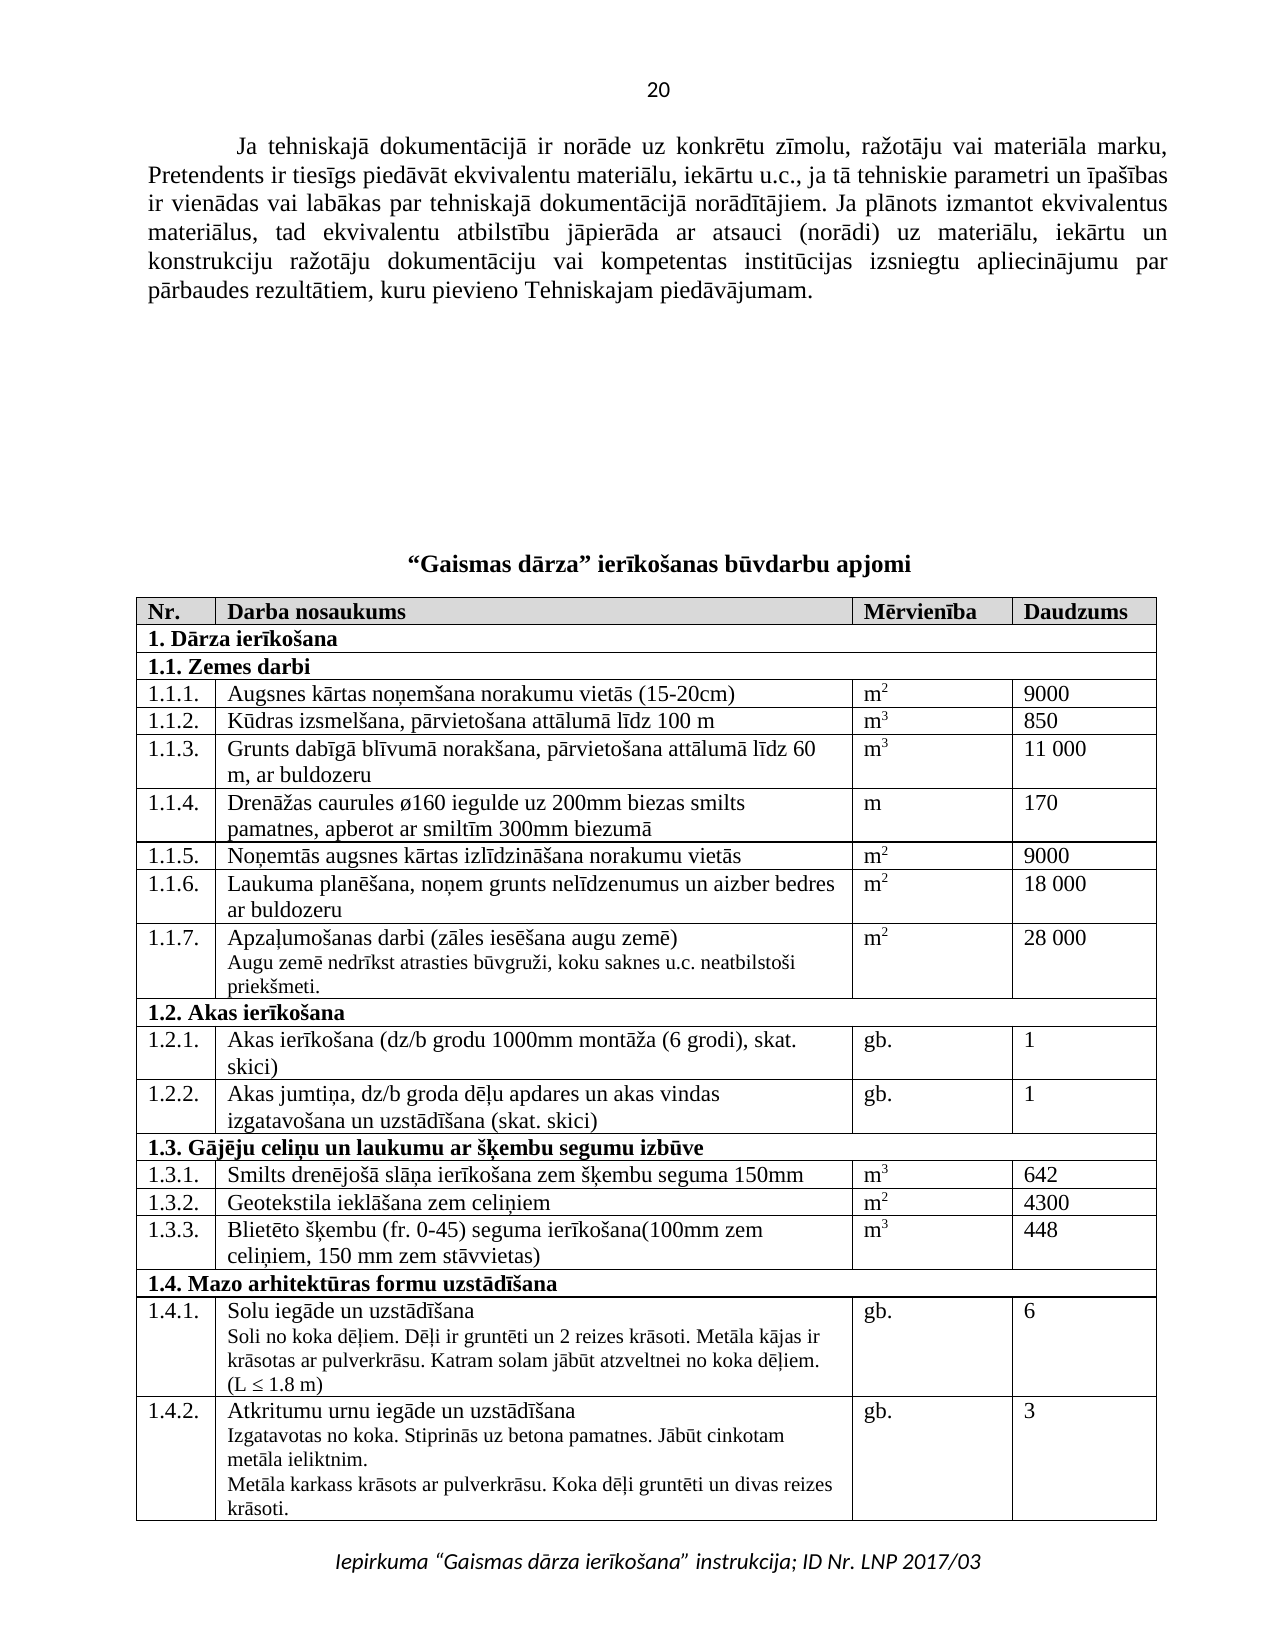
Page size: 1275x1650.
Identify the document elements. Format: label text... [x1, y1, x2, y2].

table_cell m [853, 789, 1012, 841]
table_cell gb. [853, 1397, 1012, 1519]
table_cell Augsnes kārtas noņemšana norakumu vietās (15-20cm) [216, 680, 852, 707]
table_cell 1.1.4. [137, 789, 215, 841]
table_cell Kūdras izsmelšana, pārvietošana attālumā līdz 100 m [216, 708, 852, 734]
table_cell 1.1.3. [137, 735, 215, 788]
table_cell 170 [1013, 789, 1156, 841]
table_cell 1.1.5. [137, 843, 215, 869]
table_cell m2 [853, 843, 1012, 869]
table_cell m3 [853, 1161, 1012, 1188]
table_cell m2 [853, 870, 1012, 923]
table_cell m3 [853, 1216, 1012, 1269]
table_cell gb. [853, 1080, 1012, 1133]
table_cell gb. [853, 1298, 1012, 1396]
table_cell gb. [853, 1027, 1012, 1079]
table_header Nr. [137, 598, 215, 624]
table_cell Noņemtās augsnes kārtas izlīdzināšana norakumu vietās [216, 843, 852, 869]
table_header Darba nosaukums [216, 598, 852, 624]
text Ja tehniskajā dokumentācijā ir norāde uz konkrētu zīmolu, ražotāju vai materiāla marku, Pretendents ir tiesīgs piedāvāt ekvivalentu materiālu, iekārtu u.c., ja tā tehniskie parametri un īpašības ir vienādas vai labākas par tehniskajā dokumentācijā norādītājiem. Ja plānots izmantot ekvivalentus materiālus, tad ekvivalentu atbilstību jāpierāda ar atsauci (norādi) uz materiālu, iekārtu un konstrukciju ražotāju dokumentāciju vai kompetentas institūcijas izsniegtu apliecinājumu par pārbaudes rezultātiem, kuru pievieno Tehniskajam piedāvājumam. [148, 131, 1169, 303]
table_cell 1.2.1. [137, 1027, 215, 1079]
table_cell 1 [1013, 1080, 1156, 1133]
table_cell 1.1.1. [137, 680, 215, 707]
table_cell 1.3. Gājēju celiņu un laukumu ar šķembu segumu izbūve [137, 1134, 1156, 1160]
table_cell Apzaļumošanas darbi (zāles iesēšana augu zemē) Augu zemē nedrīkst atrasties būvgruži, koku saknes u.c. neatbilstoši priekšmeti. [216, 924, 852, 998]
table_cell 1.4.2. [137, 1397, 215, 1519]
table_cell 1.3.3. [137, 1216, 215, 1269]
table_cell Grunts dabīgā blīvumā norakšana, pārvietošana attālumā līdz 60 m, ar buldozeru [216, 735, 852, 788]
table_cell 642 [1013, 1161, 1156, 1188]
table_cell 1.2.2. [137, 1080, 215, 1133]
table_cell 1.1.2. [137, 708, 215, 734]
table_cell Akas jumtiņa, dz/b groda dēļu apdares un akas vindas izgatavošana un uzstādīšana (skat. skici) [216, 1080, 852, 1133]
table_cell Laukuma planēšana, noņem grunts nelīdzenumus un aizber bedres ar buldozeru [216, 870, 852, 923]
table_cell m3 [853, 708, 1012, 734]
table_cell 1 [1013, 1027, 1156, 1079]
table_cell 1.1.6. [137, 870, 215, 923]
table_header Mērvienība [853, 598, 1012, 624]
table_cell 6 [1013, 1298, 1156, 1396]
table_cell 1.4.1. [137, 1298, 215, 1396]
table_cell 850 [1013, 708, 1156, 734]
table_cell Akas ierīkošana (dz/b grodu 1000mm montāža (6 grodi), skat. skici) [216, 1027, 852, 1079]
table_cell 11 000 [1013, 735, 1156, 788]
table_cell Solu iegāde un uzstādīšana Soli no koka dēļiem. Dēļi ir gruntēti un 2 reizes krāsoti. Metāla kājas ir krāsotas ar pulverkrāsu. Katram solam jābūt atzveltnei no koka dēļiem. (L ≤ 1.8 m) [216, 1298, 852, 1396]
table_cell 1. Dārza ierīkošana [137, 625, 1156, 652]
table_cell 18 000 [1013, 870, 1156, 923]
table_cell 9000 [1013, 843, 1156, 869]
table_cell 1.1. Zemes darbi [137, 653, 1156, 679]
table_cell 9000 [1013, 680, 1156, 707]
table_cell m3 [853, 735, 1012, 788]
table_cell 1.2. Akas ierīkošana [137, 999, 1156, 1026]
table_cell m2 [853, 1189, 1012, 1215]
table_cell Atkritumu urnu iegāde un uzstādīšana Izgatavotas no koka. Stiprinās uz betona pamatnes. Jābūt cinkotam metāla ieliktnim. Metāla karkass krāsots ar pulverkrāsu. Koka dēļi gruntēti un divas reizes krāsoti. [216, 1397, 852, 1519]
table_cell 1.3.2. [137, 1189, 215, 1215]
text “Gaismas dārza” ierīkošanas būvdarbu apjomi [148, 549, 1171, 578]
table_cell 1.1.7. [137, 924, 215, 998]
table_cell 28 000 [1013, 924, 1156, 998]
table_cell 1.3.1. [137, 1161, 215, 1188]
table_cell Blietēto šķembu (fr. 0-45) seguma ierīkošana(100mm zem celiņiem, 150 mm zem stāvvietas) [216, 1216, 852, 1269]
table_cell m2 [853, 680, 1012, 707]
table_cell Drenāžas caurules ø160 iegulde uz 200mm biezas smilts pamatnes, apberot ar smiltīm 300mm biezumā [216, 789, 852, 841]
table_cell 3 [1013, 1397, 1156, 1519]
table_cell Geotekstila ieklāšana zem celiņiem [216, 1189, 852, 1215]
table_cell m2 [853, 924, 1012, 998]
table_header Daudzums [1013, 598, 1156, 624]
table_cell 1.4. Mazo arhitektūras formu uzstādīšana [137, 1270, 1156, 1296]
table_cell Smilts drenējošā slāņa ierīkošana zem šķembu seguma 150mm [216, 1161, 852, 1188]
table_cell 448 [1013, 1216, 1156, 1269]
table_cell 4300 [1013, 1189, 1156, 1215]
